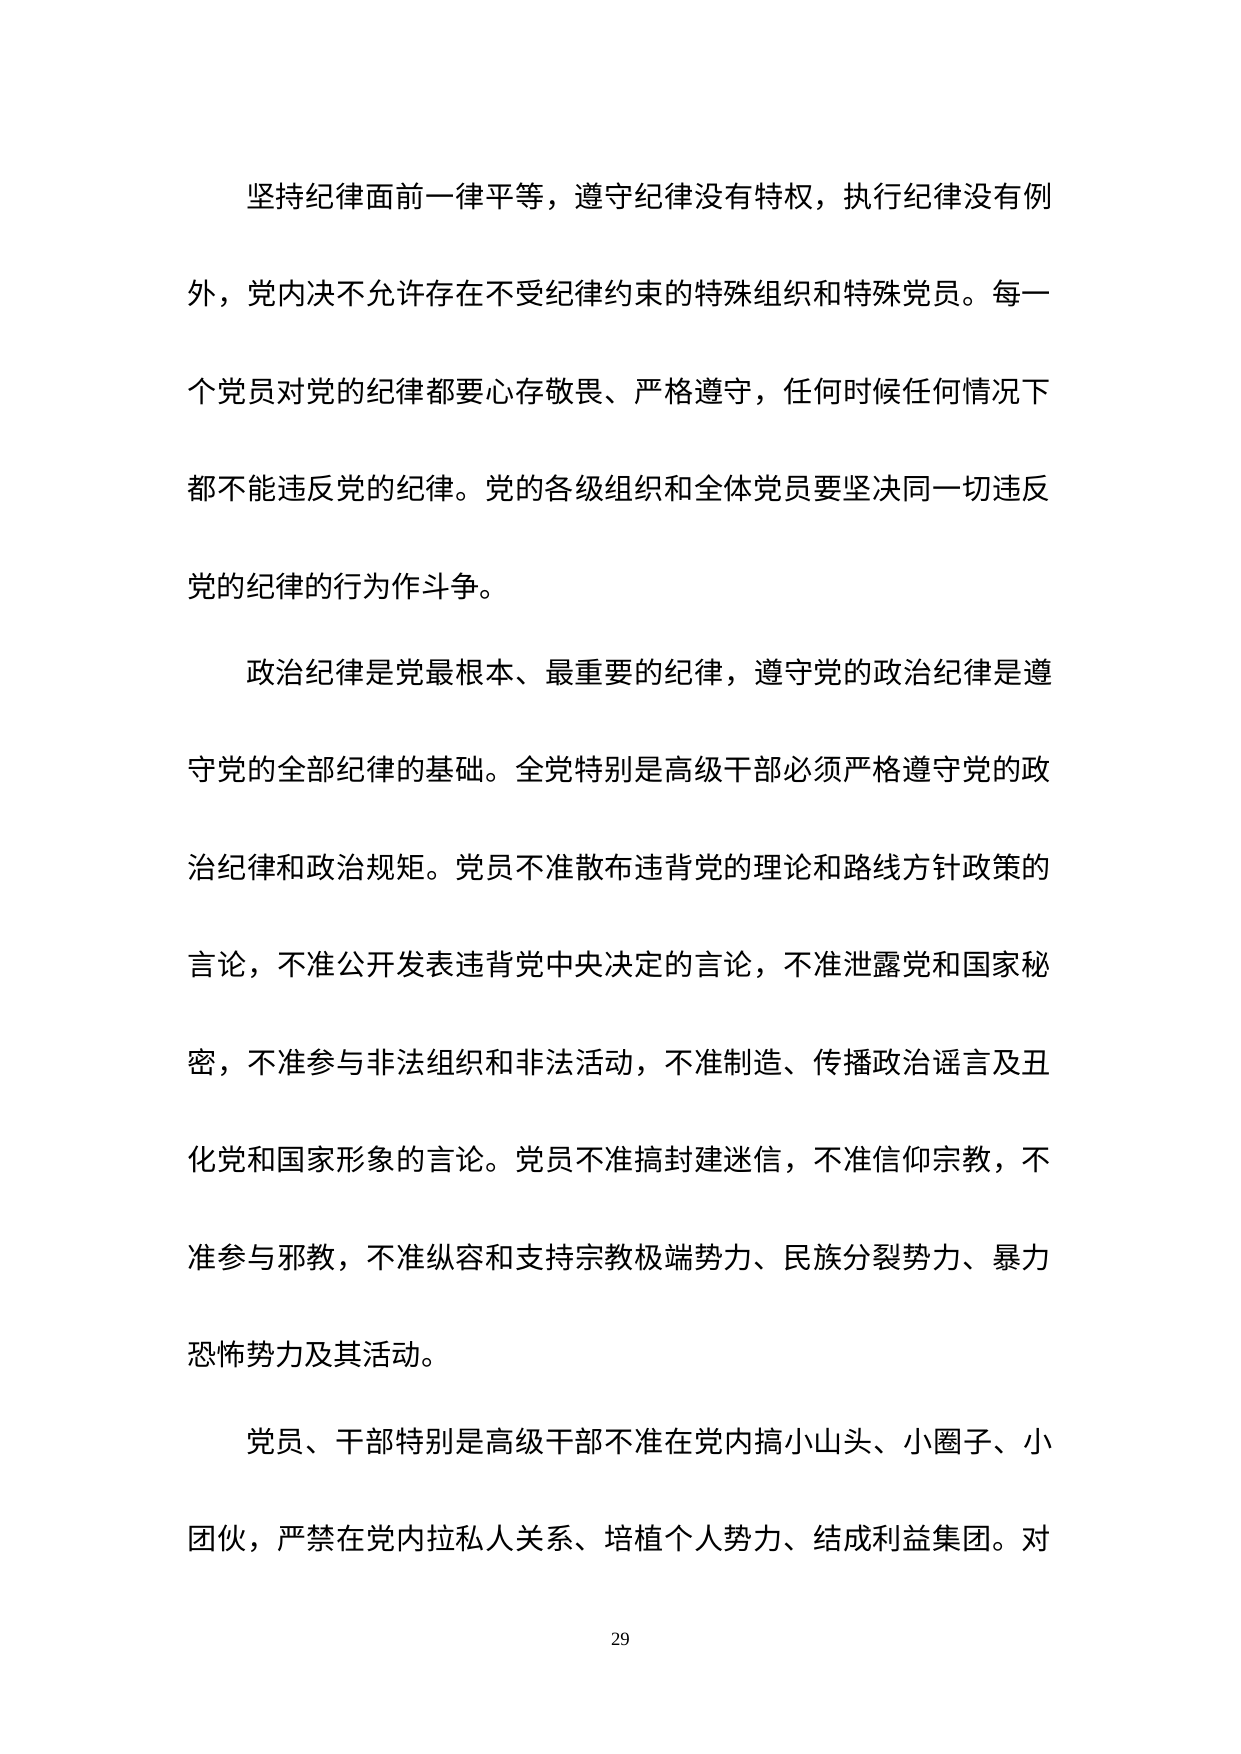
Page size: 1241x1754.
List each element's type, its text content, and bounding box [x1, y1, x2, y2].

text 政治纪律是党最根本、最重要的纪律，遵守党的政治纪律是遵守党的全部纪律的基础。全党特别是高级干部必须严格遵守党的政治纪律和政治规矩。党员不准散布违背党的理论和路线方针政策的言论，不准公开发表违背党中央决定的言论，不准泄露党和国家秘密，不准参与非法组织和非法活动，不准制造、传播政治谣言及丑化党和国家形象的言论。党员不准搞封建迷信，不准信仰宗教，不准参与邪教，不准纵容和支持宗教极端势力、民族分裂势力、暴力恐怖势力及其活动。 [187, 638, 1053, 1386]
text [187, 1407, 1053, 1569]
text 坚持纪律面前一律平等，遵守纪律没有特权，执行纪律没有例外，党内决不允许存在不受纪律约束的特殊组织和特殊党员。每一个党员对党的纪律都要心存敬畏、严格遵守，任何时候任何情况下都不能违反党的纪律。党的各级组织和全体党员要坚决同一切违反党的纪律的行为作斗争。 [187, 162, 1053, 617]
